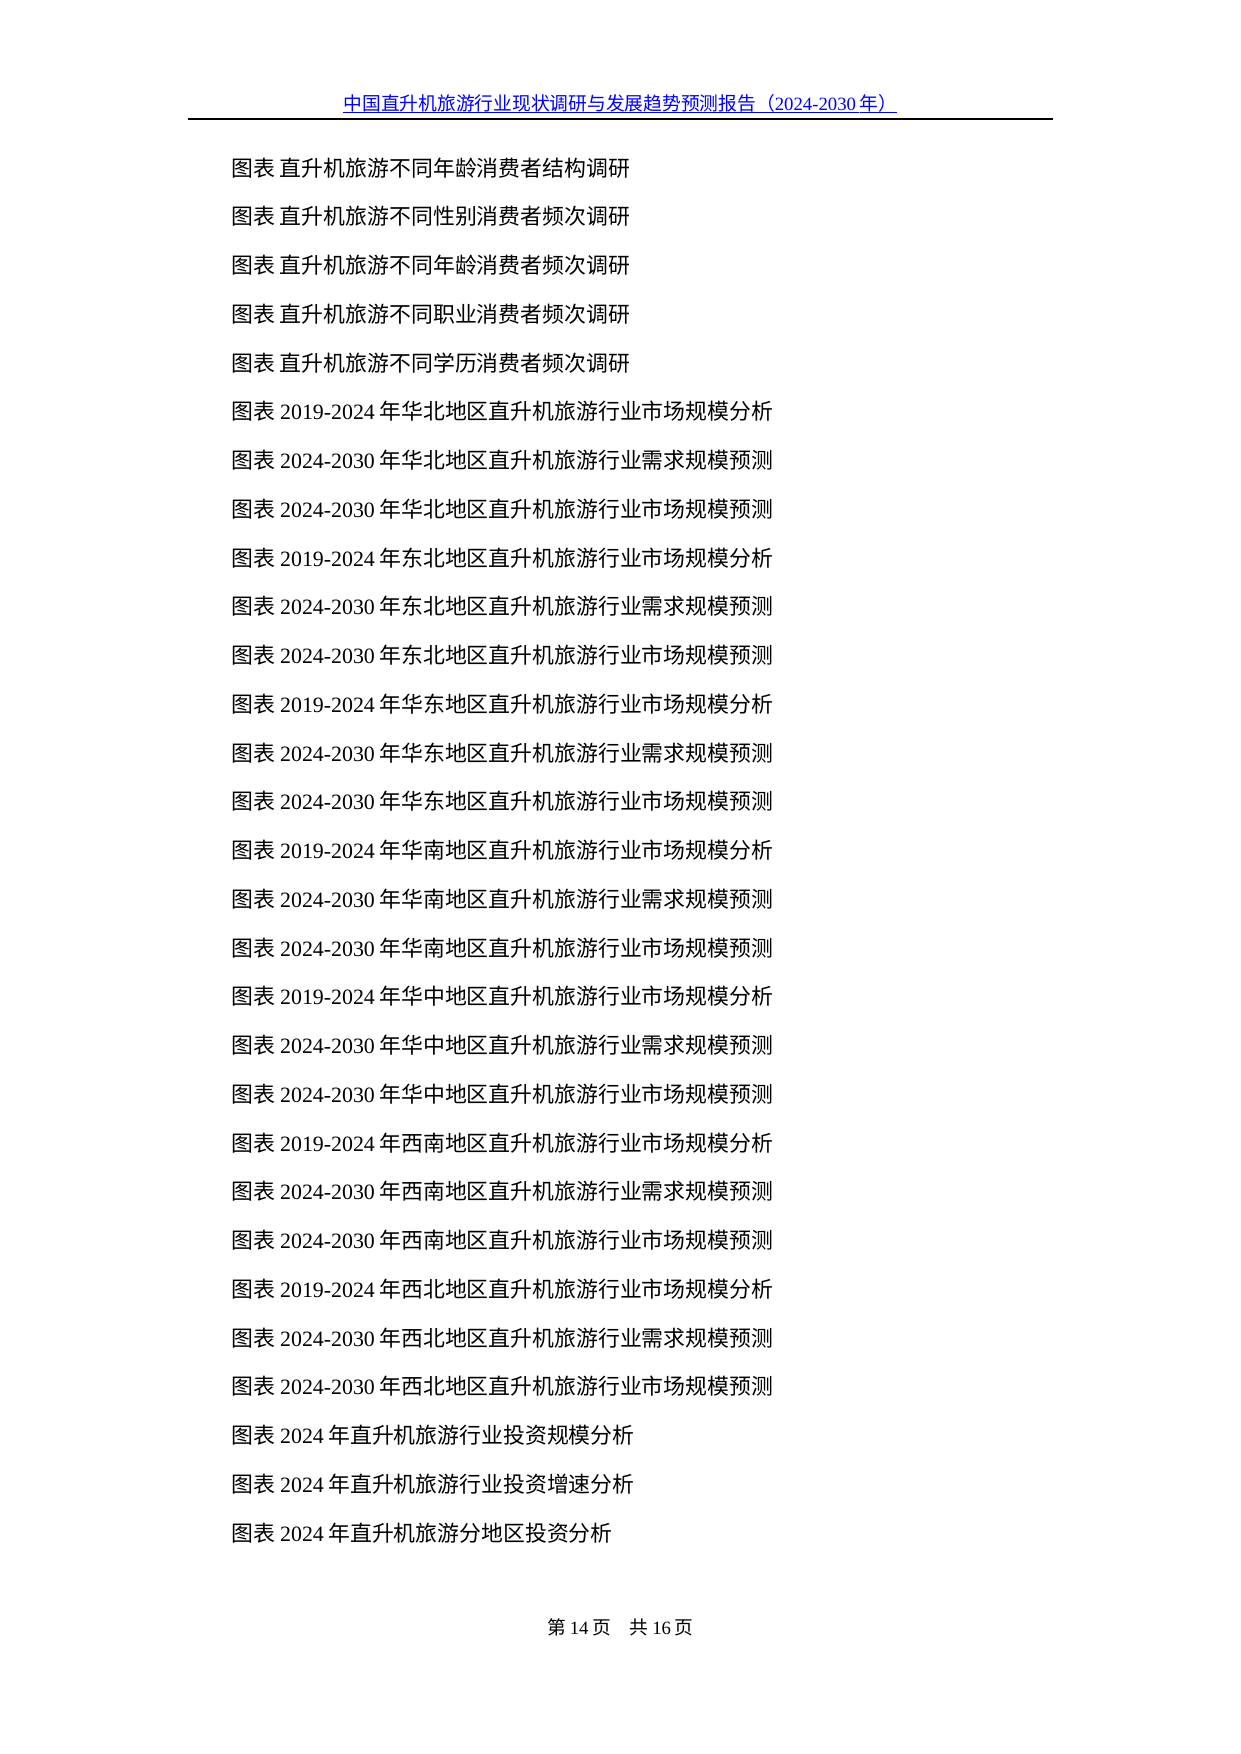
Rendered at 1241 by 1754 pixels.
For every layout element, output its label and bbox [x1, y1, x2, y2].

text [187, 150, 1053, 1548]
